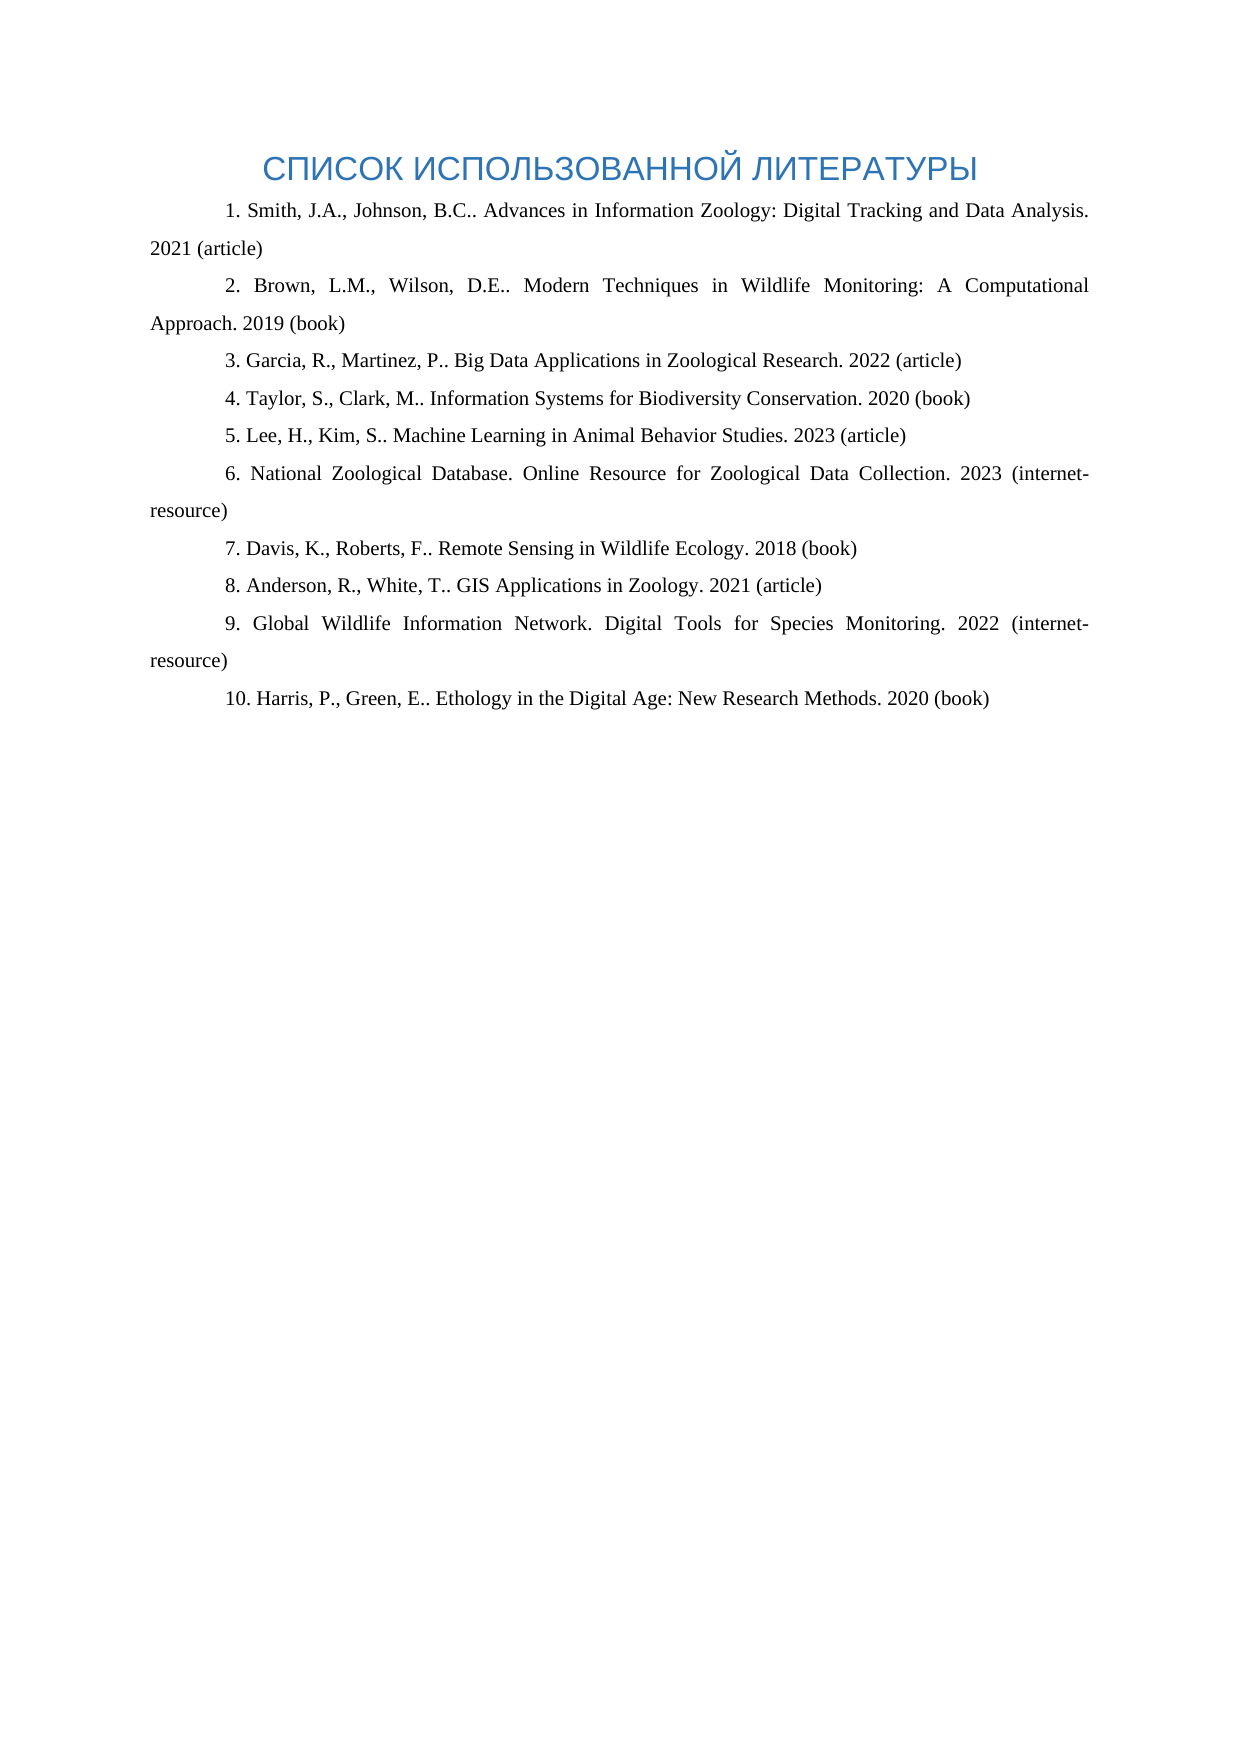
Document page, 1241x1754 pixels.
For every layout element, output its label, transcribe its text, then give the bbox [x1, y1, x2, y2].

text 10. Harris, P., Green, E.. Ethology in the Digital Age: New Research Methods. 2020 (book) [150, 675, 1090, 712]
text 4. Taylor, S., Clark, M.. Information Systems for Biodiversity Conservation. 2020 (book) [150, 375, 1090, 412]
text 8. Anderson, R., White, T.. GIS Applications in Zoology. 2021 (article) [150, 562, 1090, 600]
text 2. Brown, L.M., Wilson, D.E.. Modern Techniques in Wildlife Monitoring: A Computational Approach. 2019 (book) [150, 262, 1090, 337]
text 5. Lee, H., Kim, S.. Machine Learning in Animal Behavior Studies. 2023 (article) [150, 412, 1090, 450]
text 6. National Zoological Database. Online Resource for Zoological Data Collection. 2023 (internet-resource) [150, 450, 1090, 525]
subtitle СПИСОК ИСПОЛЬЗОВАННОЙ ЛИТЕРАТУРЫ [150, 150, 1090, 187]
text 9. Global Wildlife Information Network. Digital Tools for Species Monitoring. 2022 (internet-resource) [150, 600, 1090, 675]
text 1. Smith, J.A., Johnson, B.C.. Advances in Information Zoology: Digital Tracking and Data Analysis. 2021 (article) [150, 187, 1090, 262]
text 7. Davis, K., Roberts, F.. Remote Sensing in Wildlife Ecology. 2018 (book) [150, 525, 1090, 562]
text 3. Garcia, R., Martinez, P.. Big Data Applications in Zoological Research. 2022 (article) [150, 337, 1090, 375]
